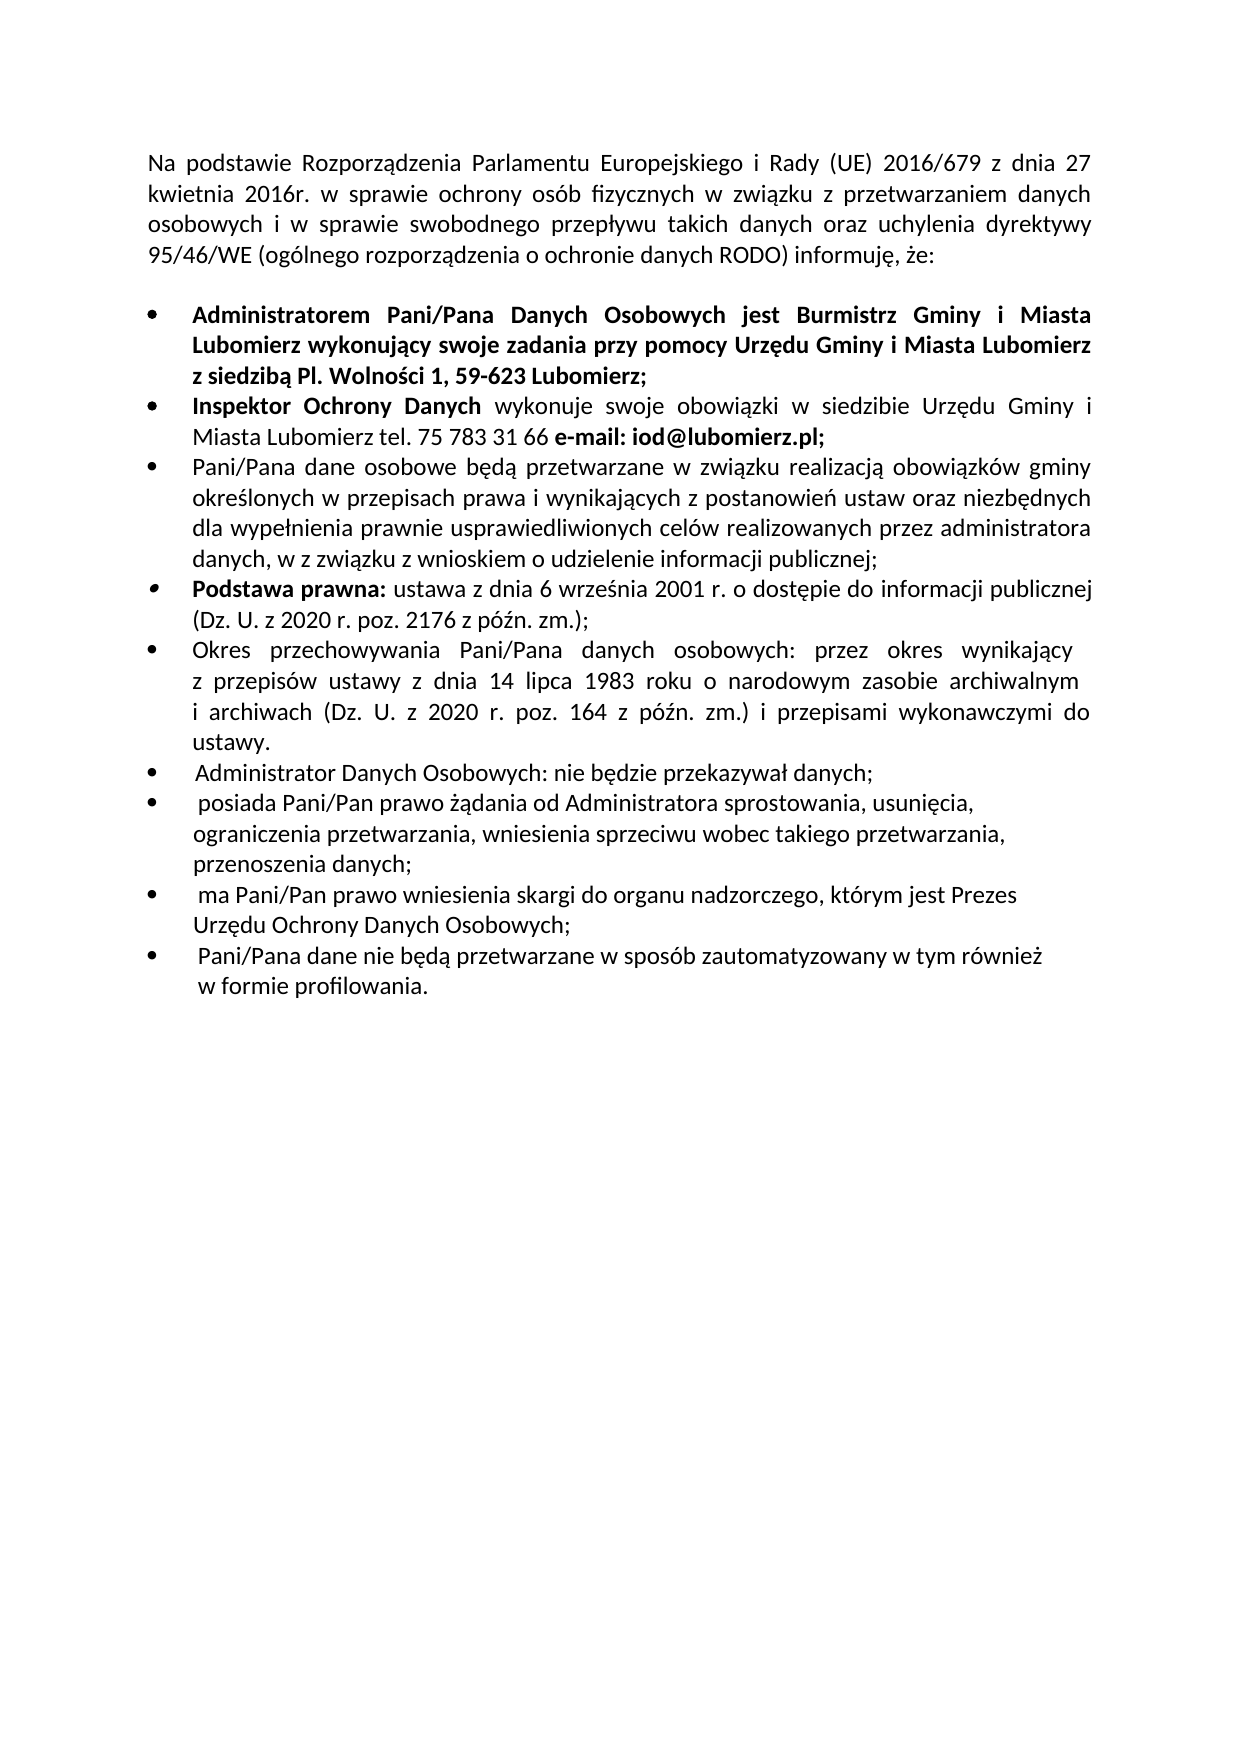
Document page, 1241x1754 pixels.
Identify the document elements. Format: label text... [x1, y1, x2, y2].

list posiada Pani/Pan prawo żądania od Administratora sprostowania, usunięcia, [148, 787, 1093, 818]
list Okres przechowywania Pani/Pana danych osobowych: przez okres wynikający z przepisów ustawy z dnia 14 lipca 1983 roku o narodowym zasobie archiwalnym i archiwach (Dz. U. z 2020 r. poz. 164 z późn. zm.) i przepisami wykonawczymi do ustawy. [148, 634, 1093, 757]
list ma Pani/Pan prawo wniesienia skargi do organu nadzorczego, którym jest Prezes [148, 879, 1093, 909]
list Administratorem Pani/Pana Danych Osobowych jest Burmistrz Gminy i Miasta Lubomierz wykonujący swoje zadania przy pomocy Urzędu Gminy i Miasta Lubomierz z siedzibą Pl. Wolności 1, 59-623 Lubomierz; [148, 299, 1093, 390]
list Pani/Pana dane nie będą przetwarzane w sposób zautomatyzowany w tym również [148, 940, 1093, 970]
list Pani/Pana dane osobowe będą przetwarzane w związku realizacją obowiązków gminy określonych w przepisach prawa i wynikających z postanowień ustaw oraz niezbędnych dla wypełnienia prawnie usprawiedliwionych celów realizowanych przez administratora danych, w z związku z wnioskiem o udzielenie informacji publicznej; [148, 451, 1093, 573]
text Urzędu Ochrony Danych Osobowych; [148, 909, 1093, 940]
list Podstawa prawna: ustawa z dnia 6 września 2001 r. o dostępie do informacji publicznej (Dz. U. z 2020 r. poz. 2176 z późn. zm.); [148, 573, 1093, 634]
list Administrator Danych Osobowych: nie będzie przekazywał danych; [148, 757, 1093, 787]
text przenoszenia danych; [148, 848, 1093, 879]
text ograniczenia przetwarzania, wniesienia sprzeciwu wobec takiego przetwarzania, [148, 818, 1093, 848]
text w formie profilowania. [192, 970, 1093, 1001]
list Inspektor Ochrony Danych wykonuje swoje obowiązki w siedzibie Urzędu Gminy i Miasta Lubomierz tel. 75 783 31 66 e-mail: iod@lubomierz.pl; [148, 390, 1093, 451]
text Na podstawie Rozporządzenia Parlamentu Europejskiego i Rady (UE) 2016/679 z dnia 27 kwietnia 2016r. w sprawie ochrony osób fizycznych w związku z przetwarzaniem danych osobowych i w sprawie swobodnego przepływu takich danych oraz uchylenia dyrektywy 95/46/WE (ogólnego rozporządzenia o ochronie danych RODO) informuję, że: [148, 148, 1093, 270]
